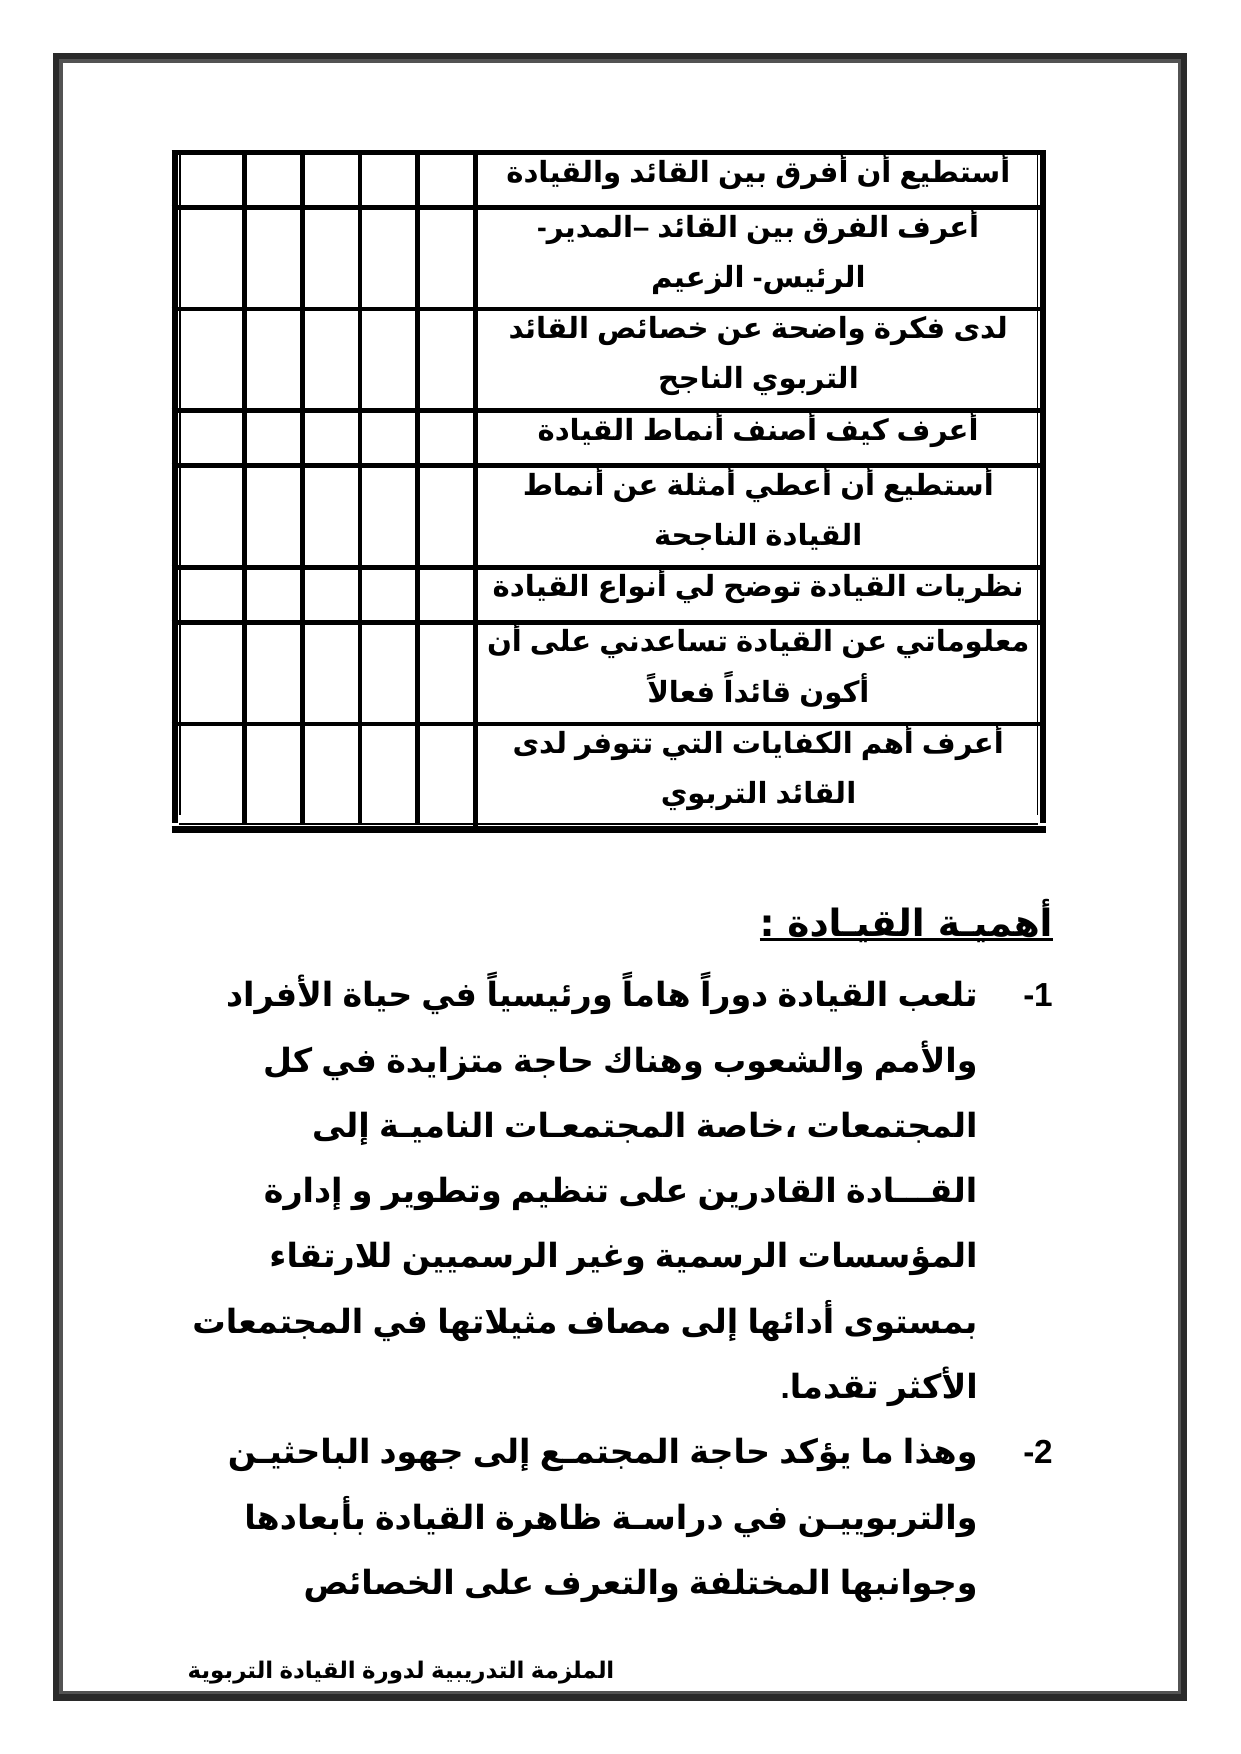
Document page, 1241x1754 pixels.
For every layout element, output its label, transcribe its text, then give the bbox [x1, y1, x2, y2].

table_cell [181, 210, 242, 307]
table_cell [247, 468, 300, 565]
table_cell [181, 311, 242, 408]
table_cell [247, 210, 300, 307]
table_cell معلوماتي عن القيادة تساعدني على أن أكون قائداً فعالاً [478, 625, 1037, 721]
table_cell [362, 625, 415, 721]
text أهميـة القيـادة : [187, 901, 1053, 945]
table_cell [420, 210, 473, 307]
table_cell [362, 570, 415, 620]
table_cell أعرف كيف أصنف أنماط القيادة [478, 413, 1037, 463]
table_cell [420, 413, 473, 463]
table_cell [305, 155, 358, 205]
table_cell [362, 413, 415, 463]
table_cell [362, 311, 415, 408]
table_cell [305, 570, 358, 620]
table_cell لدى فكرة واضحة عن خصائص القائد التربوي الناجح [478, 311, 1037, 408]
table_cell [420, 311, 473, 408]
table_cell [181, 413, 242, 463]
table_cell [420, 468, 473, 565]
text 1- تلعب القيادة دوراً هاماً ورئيسياً في حياة الأفراد والأمم والشعوب وهناك حاجة متزايدة في كل المجتمعات ،خاصة المجتمعـات الناميـة إلى القـــادة القادرين على تنظيم وتطوير و إدارة المؤسسات الرسمية وغير الرسميين للارتقاء بمستوى أدائها إلى مصاف مثيلاتها في المجتمعات الأكثر تقدما. [187, 975, 1053, 1406]
table_cell [247, 155, 300, 205]
table_cell [181, 468, 242, 565]
table_cell [181, 155, 242, 205]
table_cell [247, 726, 300, 823]
table_cell [247, 570, 300, 620]
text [187, 1432, 1053, 1602]
table_cell [362, 210, 415, 307]
table_cell أستطيع أن أفرق بين القائد والقيادة [478, 155, 1037, 205]
table_cell [305, 625, 358, 721]
table_cell أعرف أهم الكفايات التي تتوفر لدى القائد التربوي [478, 726, 1040, 823]
table_cell [305, 413, 358, 463]
table_cell [305, 311, 358, 408]
table_cell [247, 311, 300, 408]
table_cell نظريات القيادة توضح لي أنواع القيادة [478, 570, 1037, 620]
table_cell [181, 570, 242, 620]
table_cell [362, 155, 415, 205]
table_cell [362, 468, 415, 565]
table_cell أستطيع أن أعطي أمثلة عن أنماط القيادة الناجحة [478, 468, 1037, 565]
table_cell [181, 625, 242, 721]
table_cell [305, 468, 358, 565]
table_cell أعرف الفرق بين القائد –المدير- الرئيس- الزعيم [478, 210, 1037, 307]
table_cell [420, 570, 473, 620]
table_cell [305, 726, 358, 823]
table_cell [362, 726, 415, 823]
table_cell [305, 210, 358, 307]
table_cell [420, 726, 473, 823]
table_cell [247, 625, 300, 721]
table_cell [420, 625, 473, 721]
table_cell [420, 155, 473, 205]
table_cell [178, 726, 242, 823]
table_cell [247, 413, 300, 463]
